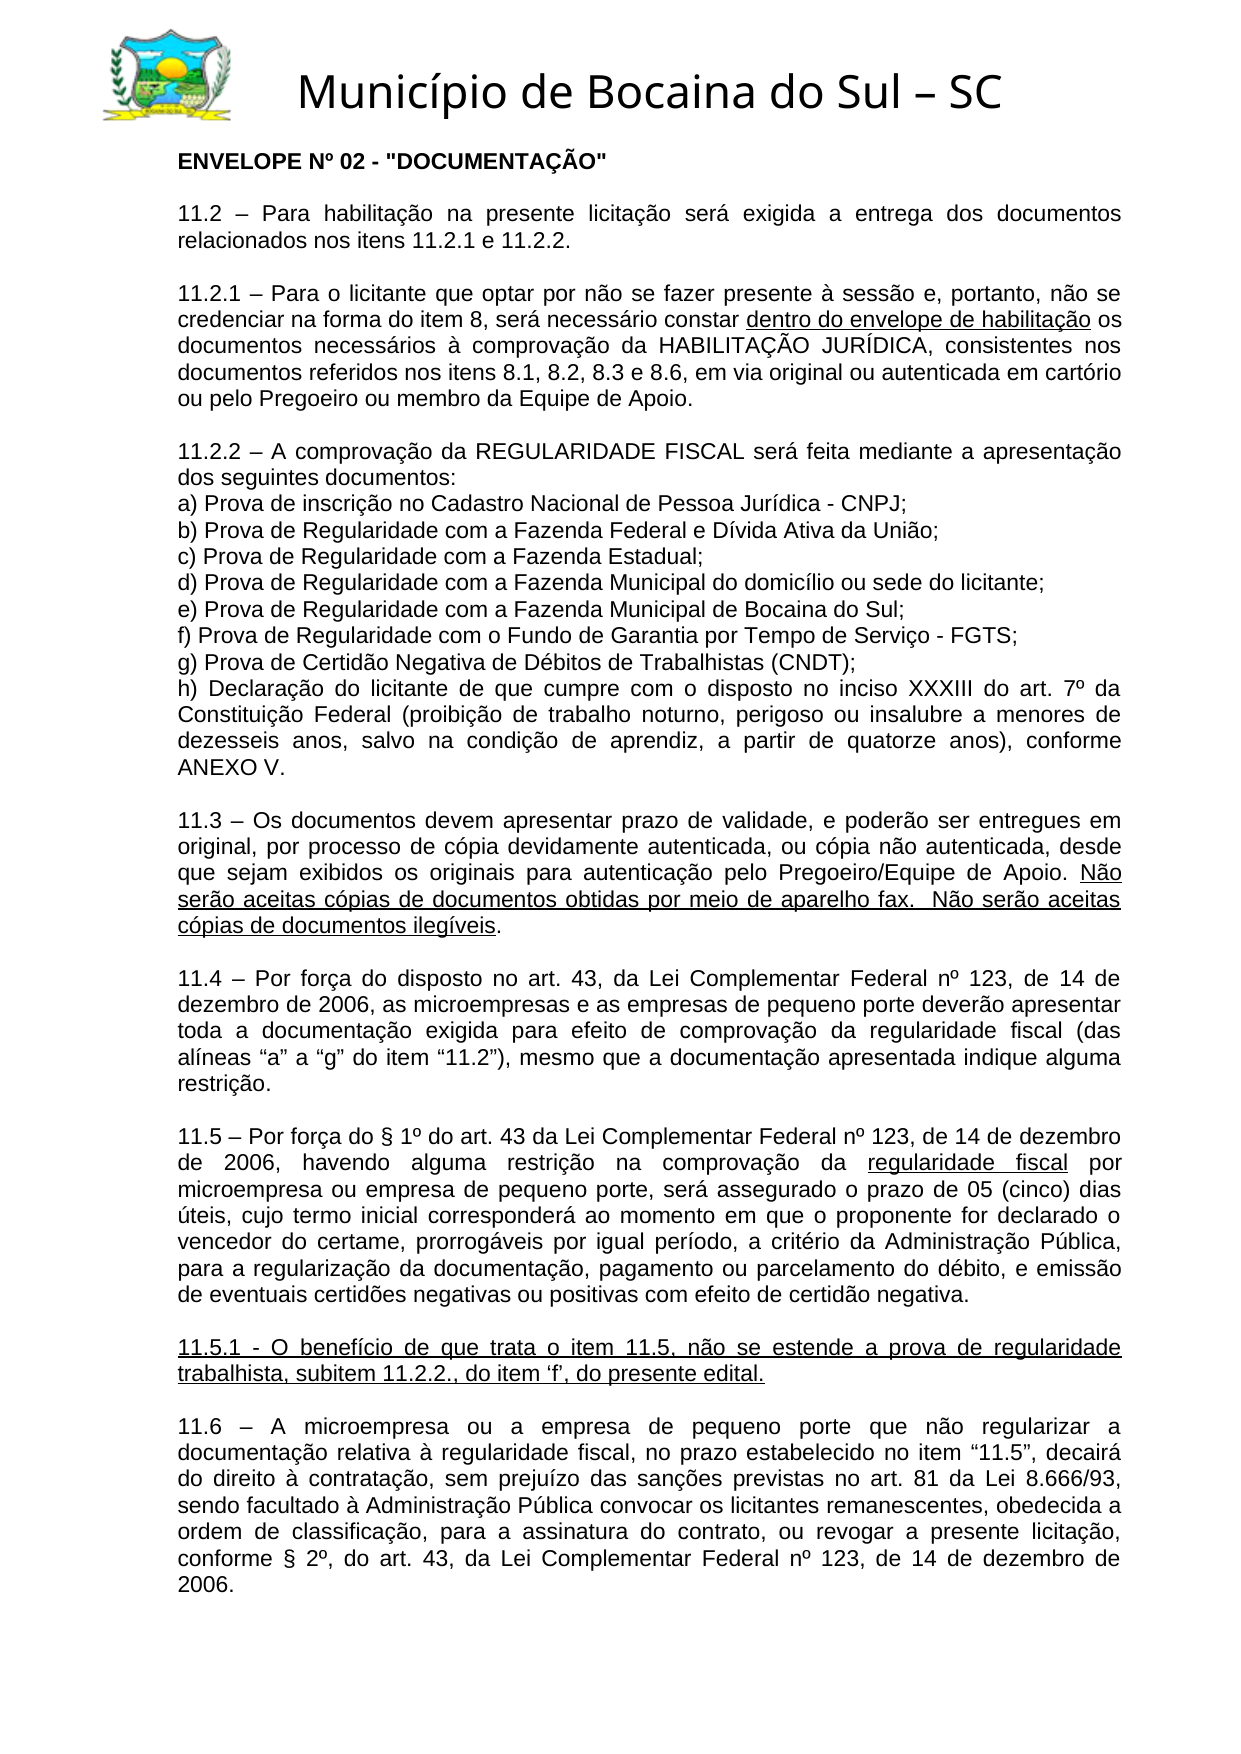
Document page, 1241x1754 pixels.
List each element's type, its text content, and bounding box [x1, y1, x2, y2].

text 11.6 – A microempresa ou a empresa de pequeno porte que não regularizar a documentação relativa à regularidade fiscal, no prazo estabelecido no item “11.5”, decairá do direito à contratação, sem prejuízo das sanções previstas no art. 81 da Lei 8.666/93, sendo facultado à Administração Pública convocar os licitantes remanescentes, obedecida a ordem de classificação, para a assinatura do contrato, ou revogar a presente licitação, conforme § 2º, do art. 43, da Lei Complementar Federal nº 123, de 14 de dezembro de 2006. [177, 1413, 1122, 1597]
text 11.2 – Para habilitação na presente licitação será exigida a entrega dos documentos relacionados nos itens 11.2.1 e 11.2.2. [177, 200, 1122, 253]
text g) Prova de Certidão Negativa de Débitos de Trabalhistas (CNDT); [177, 648, 1122, 675]
text h) Declaração do licitante de que cumpre com o disposto no inciso XXXIII do art. 7º da Constituição Federal (proibição de trabalho noturno, perigoso ou insalubre a menores de dezesseis anos, salvo na condição de aprendiz, a partir de quatorze anos), conforme ANEXO V. [177, 675, 1122, 780]
text 11.5 – Por força do § 1º do art. 43 da Lei Complementar Federal nº 123, de 14 de dezembro de 2006, havendo alguma restrição na comprovação da regularidade fiscal por microempresa ou empresa de pequeno porte, será assegurado o prazo de 05 (cinco) dias úteis, cujo termo inicial corresponderá ao momento em que o proponente for declarado o vencedor do certame, prorrogáveis por igual período, a critério da Administração Pública, para a regularização da documentação, pagamento ou parcelamento do débito, e emissão de eventuais certidões negativas ou positivas com efeito de certidão negativa. [177, 1123, 1122, 1307]
text e) Prova de Regularidade com a Fazenda Municipal de Bocaina do Sul; [177, 596, 1122, 622]
text 11.5.1 - O benefício de que trata o item 11.5, não se estende a prova de regularidade trabalhista, subitem 11.2.2., do item ‘f’, do presente edital. [177, 1334, 1122, 1356]
text ENVELOPE Nº 02 - "DOCUMENTAÇÃO" [177, 148, 1122, 174]
text 11.4 – Por força do disposto no art. 43, da Lei Complementar Federal nº 123, de 14 de dezembro de 2006, as microempresas e as empresas de pequeno porte deverão apresentar toda a documentação exigida para efeito de comprovação da regularidade fiscal (das alíneas “a” a “g” do item “11.2”), mesmo que a documentação apresentada indique alguma restrição. [177, 965, 1122, 1096]
text 11.2.2 – A comprovação da REGULARIDADE FISCAL será feita mediante a apresentação dos seguintes documentos: [177, 438, 1122, 490]
text f) Prova de Regularidade com o Fundo de Garantia por Tempo de Serviço - FGTS; [177, 622, 1122, 648]
text 11.2.1 – Para o licitante que optar por não se fazer presente à sessão e, portanto, não se credenciar na forma do item 8, será necessário constar dentro do envelope de habilitação os documentos necessários à comprovação da HABILITAÇÃO JURÍDICA, consistentes nos documentos referidos nos itens 8.1, 8.2, 8.3 e 8.6, em via original ou autenticada em cartório ou pelo Pregoeiro ou membro da Equipe de Apoio. [177, 279, 1122, 411]
text 11.3 – Os documentos devem apresentar prazo de validade, e poderão ser entregues em original, por processo de cópia devidamente autenticada, ou cópia não autenticada, desde que sejam exibidos os originais para autenticação pelo Pregoeiro/Equipe de Apoio. Não serão aceitas cópias de documentos obtidas por meio de aparelho fax. Não serão aceitas cópias de documentos ilegíveis. [177, 807, 1122, 938]
text d) Prova de Regularidade com a Fazenda Municipal do domicílio ou sede do licitante; [177, 569, 1122, 596]
text a) Prova de inscrição no Cadastro Nacional de Pessoa Jurídica - CNPJ; [177, 490, 1122, 517]
text c) Prova de Regularidade com a Fazenda Estadual; [177, 543, 1122, 569]
picture [102, 20, 231, 127]
text b) Prova de Regularidade com a Fazenda Federal e Dívida Ativa da União; [177, 517, 1122, 543]
text 11.5.1 - O benefício de que trata o item 11.5, não se estende a prova de regularidade trabalhista, subitem 11.2.2., do item ‘f’, do presente edital. [177, 1357, 1122, 1386]
